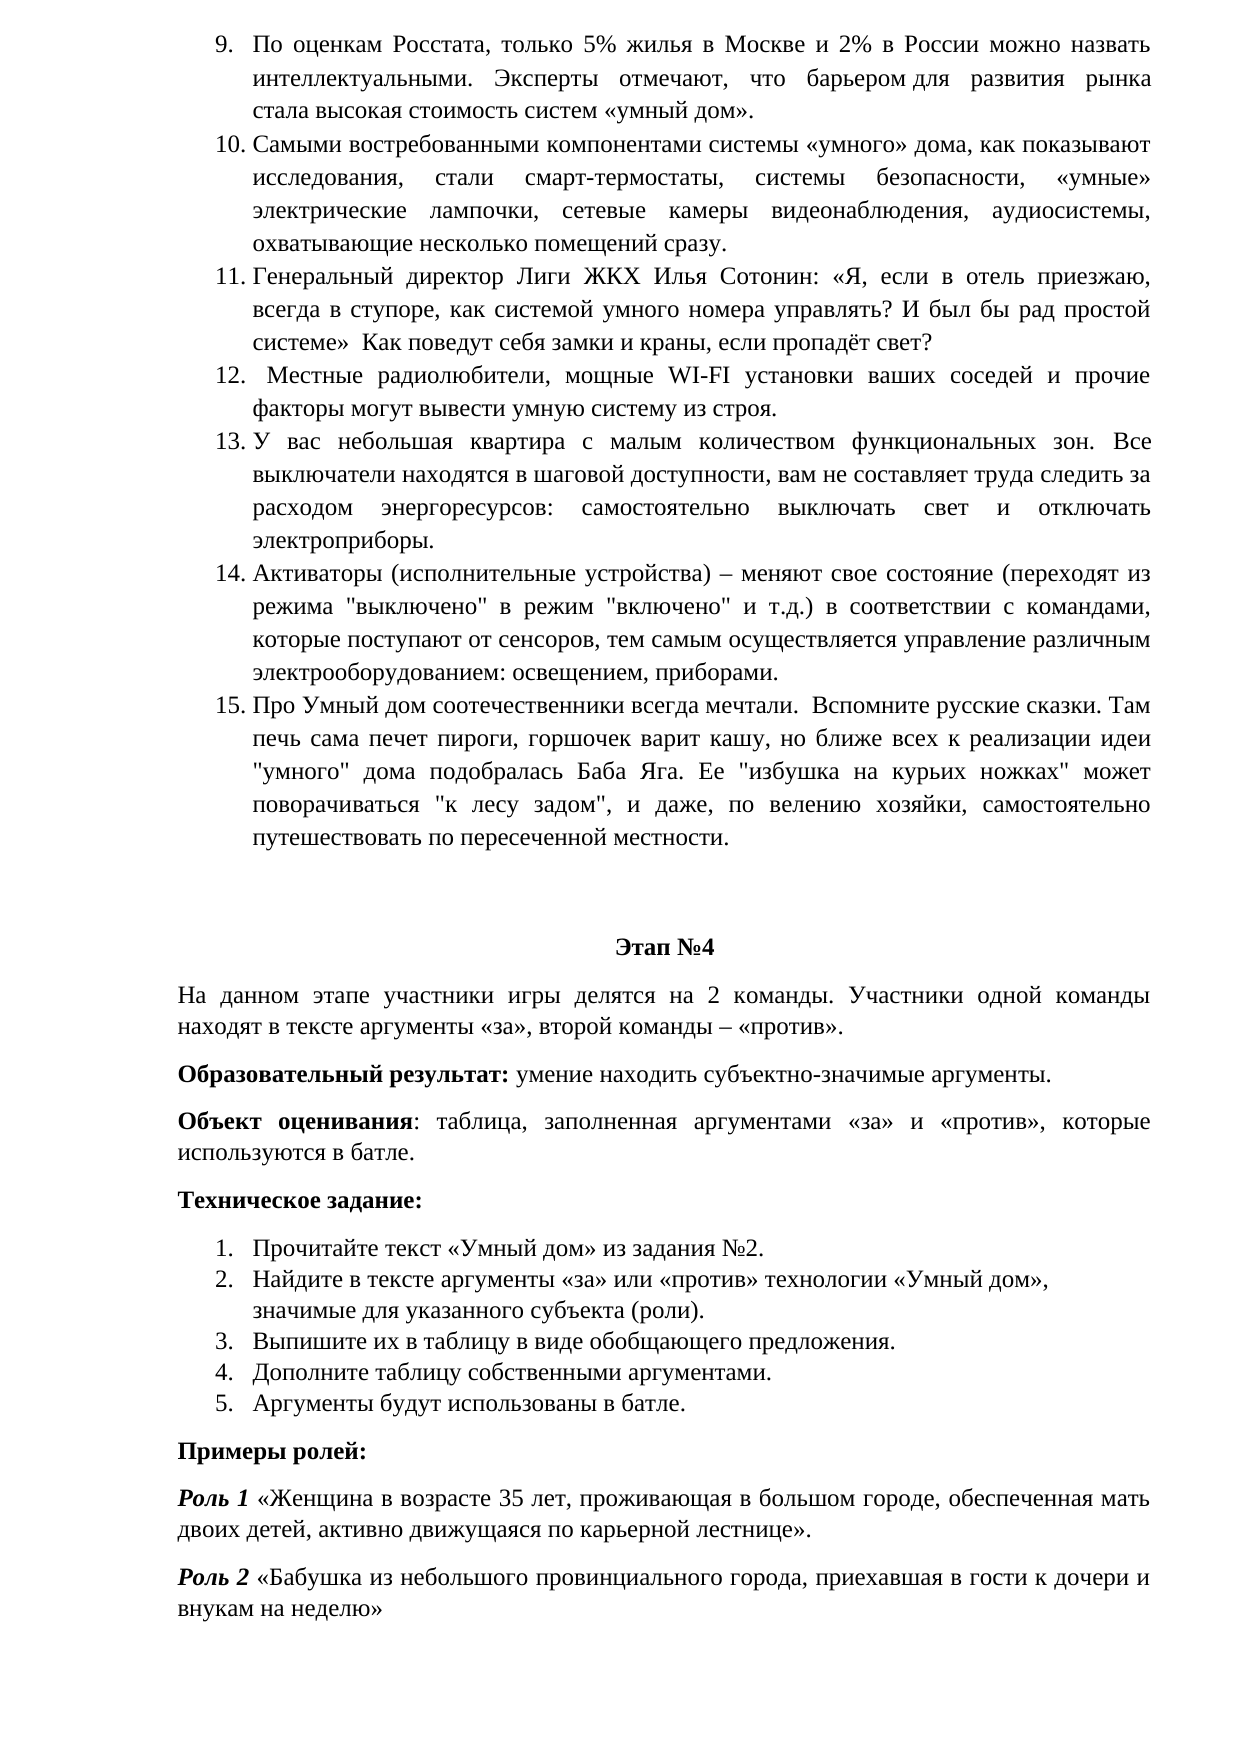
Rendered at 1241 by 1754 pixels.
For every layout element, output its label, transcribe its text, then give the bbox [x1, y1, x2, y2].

text Роль 2 «Бабушка из небольшого провинциального города, приехавшая в гости к дочери и внукам на неделю» [177, 1562, 1152, 1622]
list Найдите в тексте аргументы «за» или «против» технологии «Умный дом», значимые для указанного субъекта (роли). [215, 1264, 1152, 1324]
list У вас небольшая квартира с малым количеством функциональных зон. Все выключатели находятся в шаговой доступности, вам не составляет труда следить за расходом энергоресурсов: самостоятельно выключать свет и отключать электроприборы. [215, 426, 1152, 554]
text Примеры ролей: [177, 1436, 1152, 1464]
list Прочитайте текст «Умный дом» из задания №2. [215, 1233, 1152, 1262]
text Роль 1 «Женщина в возрасте 35 лет, проживающая в большом городе, обеспеченная мать двоих детей, активно движущаяся по карьерной лестнице». [177, 1483, 1152, 1543]
list Аргументы будут использованы в батле. [215, 1388, 1152, 1417]
text На данном этапе участники игры делятся на 2 команды. Участники одной команды находят в тексте аргументы «за», второй команды – «против». [177, 980, 1152, 1040]
list Выпишите их в таблицу в виде обобщающего предложения. [215, 1326, 1152, 1355]
text Техническое задание: [177, 1185, 1152, 1214]
list Самыми востребованными компонентами системы «умного» дома, как показывают исследования, стали смарт-термостаты, системы безопасности, «умные» электрические лампочки, сетевые камеры видеонаблюдения, аудиосистемы, охватывающие несколько помещений сразу. [215, 129, 1152, 256]
text Образовательный результат: умение находить субъектно-значимые аргументы. [177, 1059, 1152, 1087]
list Местные радиолюбители, мощные WI-FI установки ваших соседей и прочие факторы могут вывести умную систему из строя. [215, 360, 1152, 422]
text Этап №4 [177, 932, 1152, 961]
list Про Умный дом соотечественники всегда мечтали. Вспомните русские сказки. Там печь сама печет пироги, горшочек варит кашу, но ближе всех к реализации идеи "умного" дома подобралась Баба Яга. Ее "избушка на курьих ножках" может поворачиваться "к лесу задом", и даже, по велению хозяйки, самостоятельно путешествовать по пересеченной местности. [215, 690, 1152, 851]
list Дополните таблицу собственными аргументами. [215, 1357, 1152, 1386]
list Активаторы (исполнительные устройства) – меняют свое состояние (переходят из режима "выключено" в режим "включено" и т.д.) в соответствии с командами, которые поступают от сенсоров, тем самым осуществляется управление различным электрооборудованием: освещением, приборами. [215, 558, 1152, 686]
list Генеральный директор Лиги ЖКХ Илья Сотонин: «Я, если в отель приезжаю, всегда в ступоре, как системой умного номера управлять? И был бы рад простой системе» Как поведут себя замки и краны, если пропадёт свет? [215, 261, 1152, 356]
text Объект оценивания: таблица, заполненная аргументами «за» и «против», которые используются в батле. [177, 1106, 1152, 1166]
list По оценкам Росстата, только 5% жилья в Москве и 2% в России можно назвать интеллектуальными. Эксперты отмечают, что барьером для развития рынка стала высокая стоимость систем «умный дом». [215, 29, 1152, 124]
